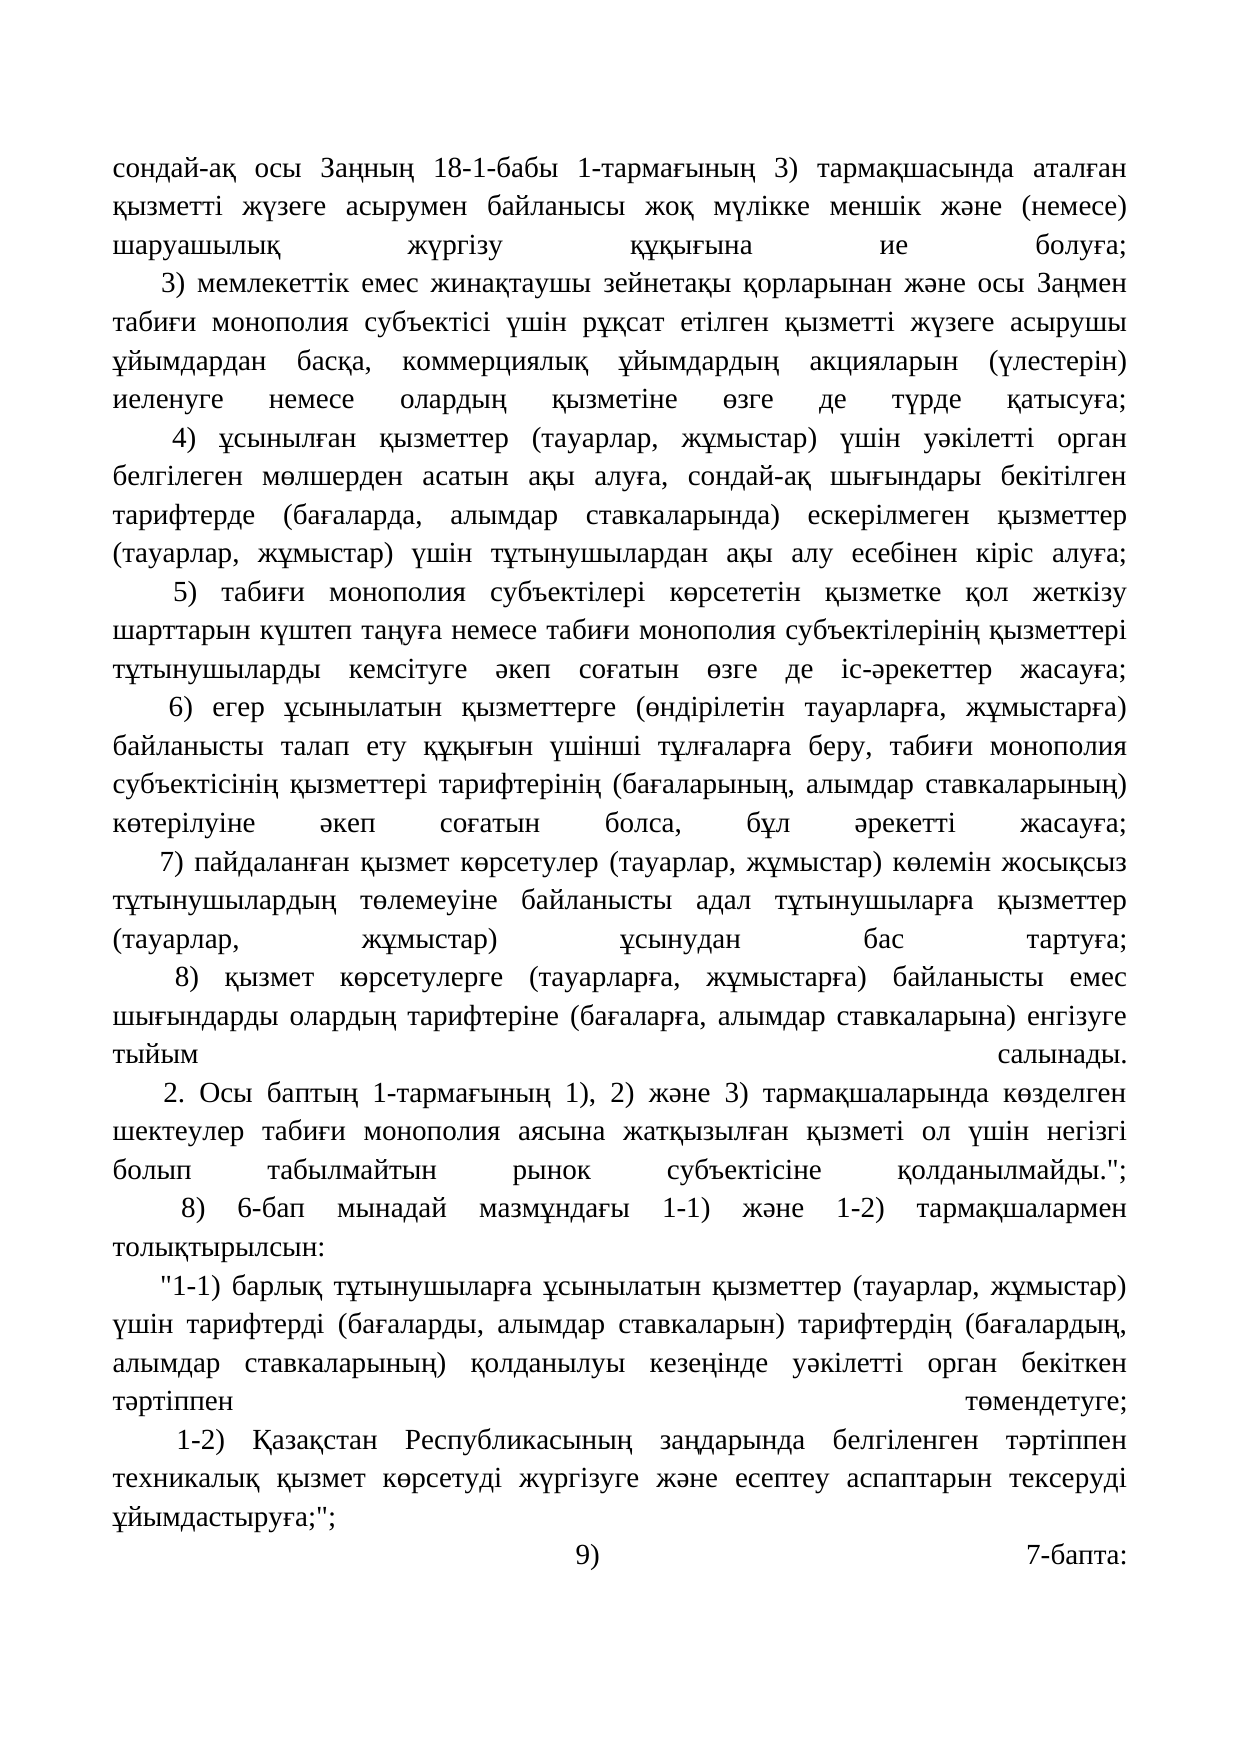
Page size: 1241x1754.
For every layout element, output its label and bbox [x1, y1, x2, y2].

text [112, 150, 1128, 1571]
